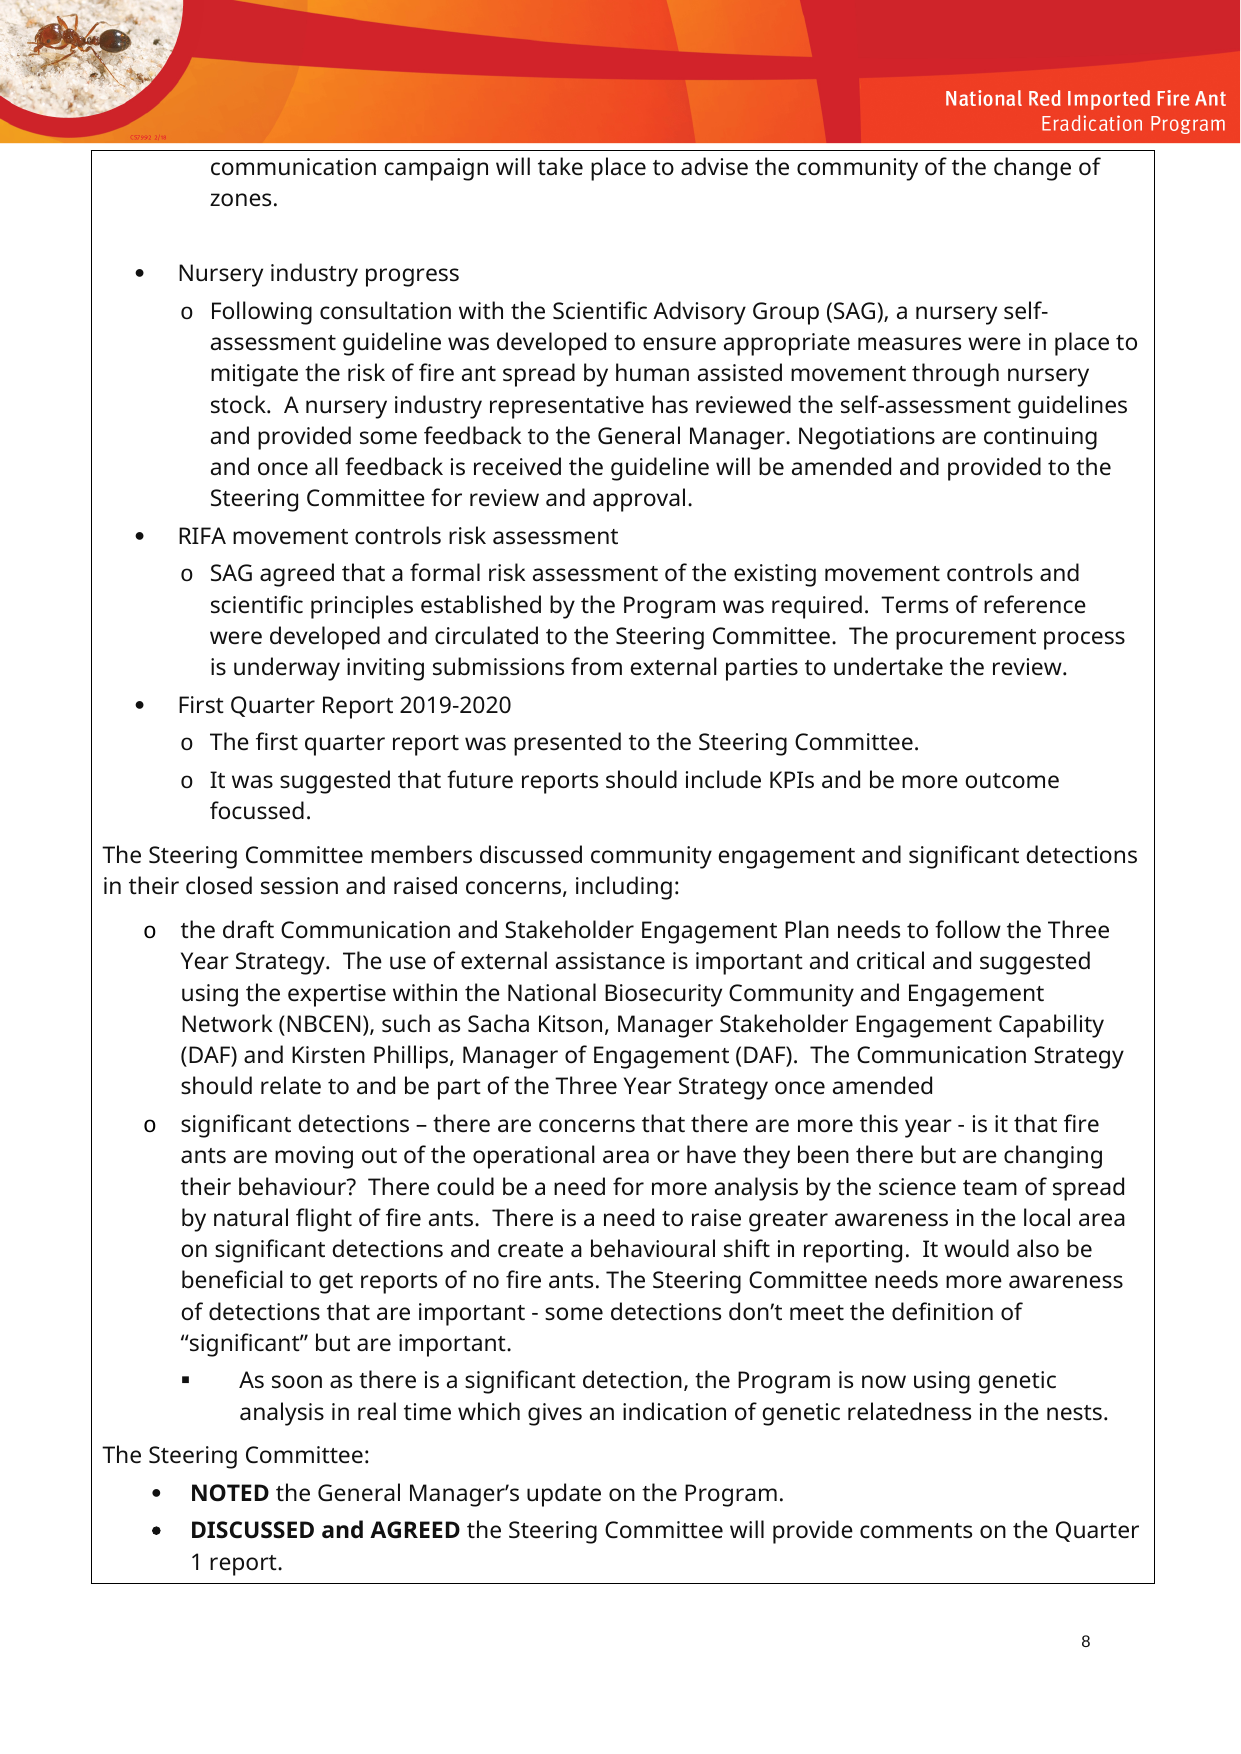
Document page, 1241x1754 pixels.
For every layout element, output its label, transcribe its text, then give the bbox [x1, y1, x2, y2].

picture [0, 0, 1241, 144]
